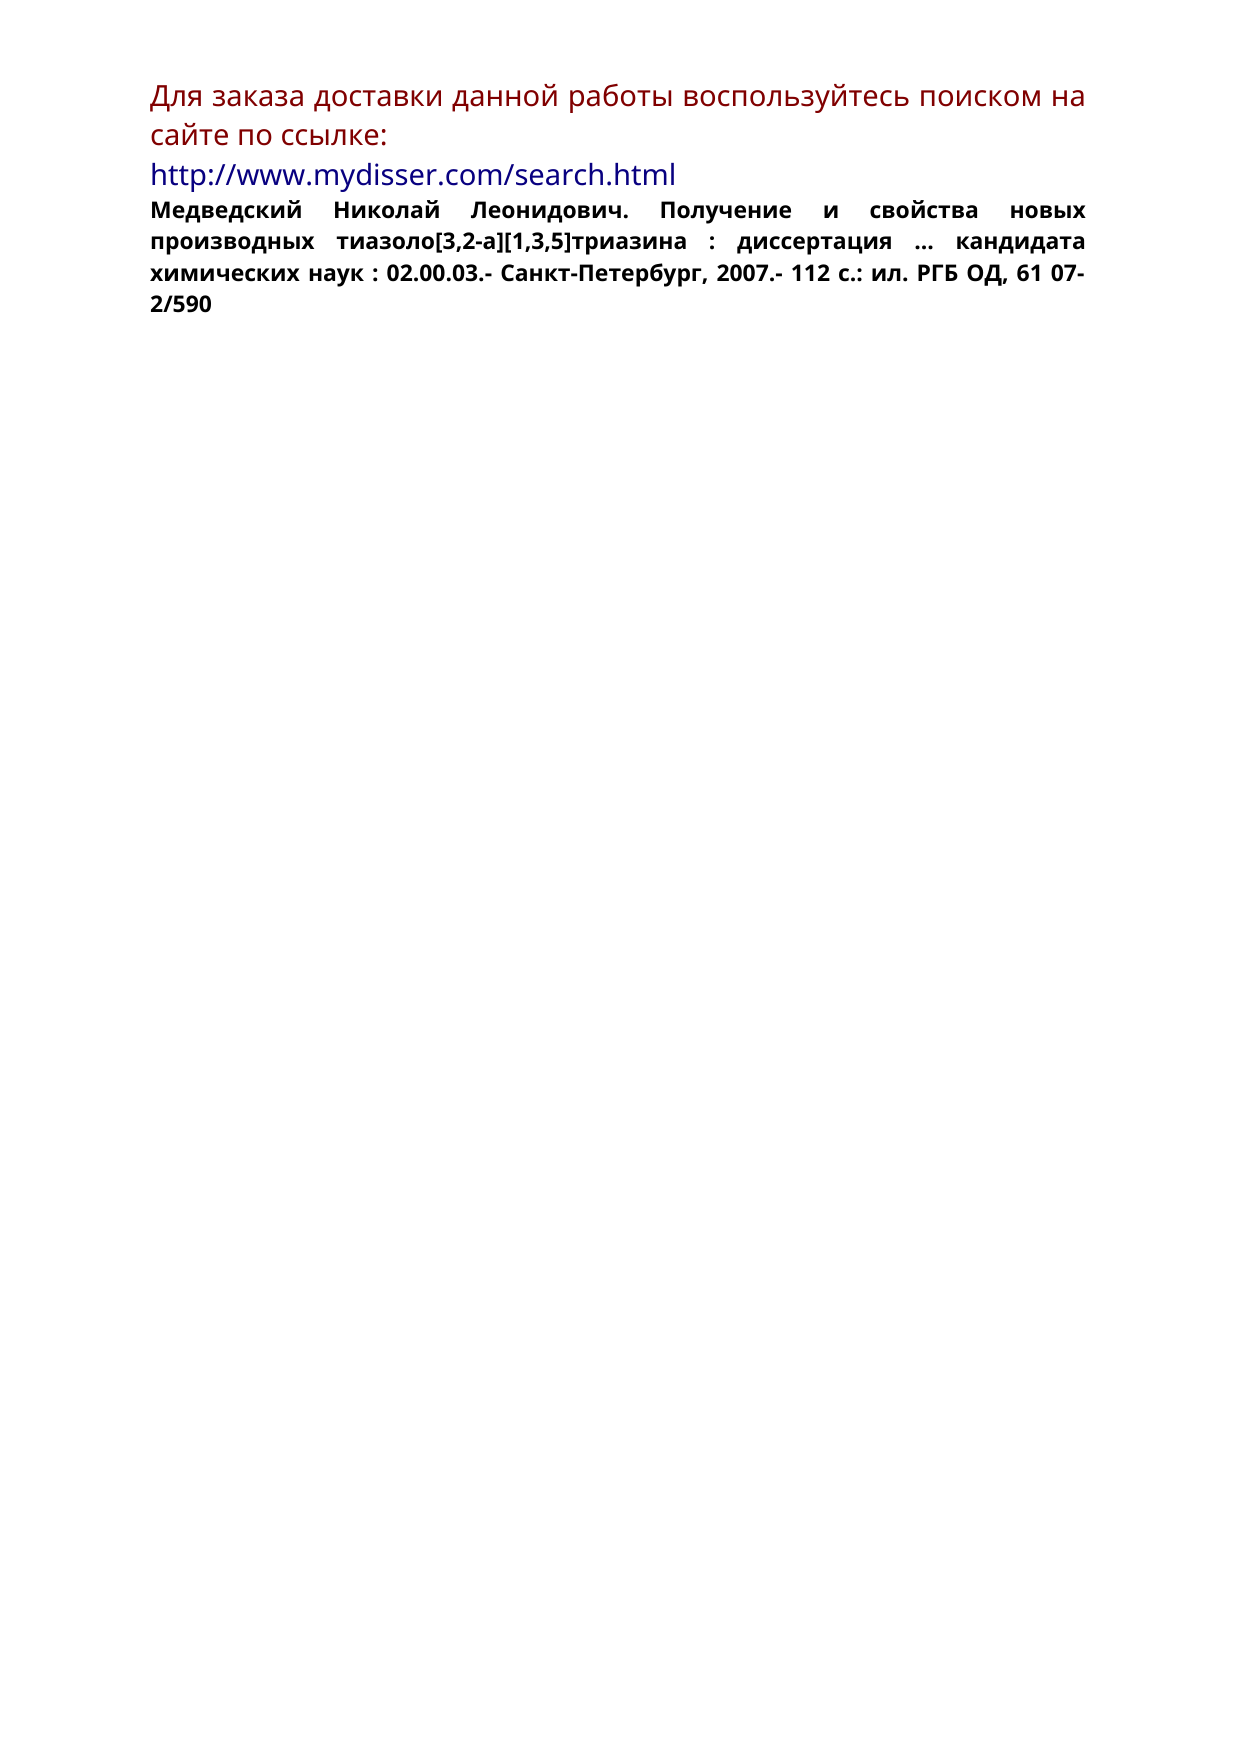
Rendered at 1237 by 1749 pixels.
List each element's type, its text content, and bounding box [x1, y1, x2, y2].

text Медведский Николай Леонидович. Получение и свойства новых производных тиазоло[3,2-а][1,3,5]триазина : диссертация ... кандидата химических наук : 02.00.03.- Санкт-Петербург, 2007.- 112 с.: ил. РГБ ОД, 61 07-2/590 [150, 194, 1086, 319]
